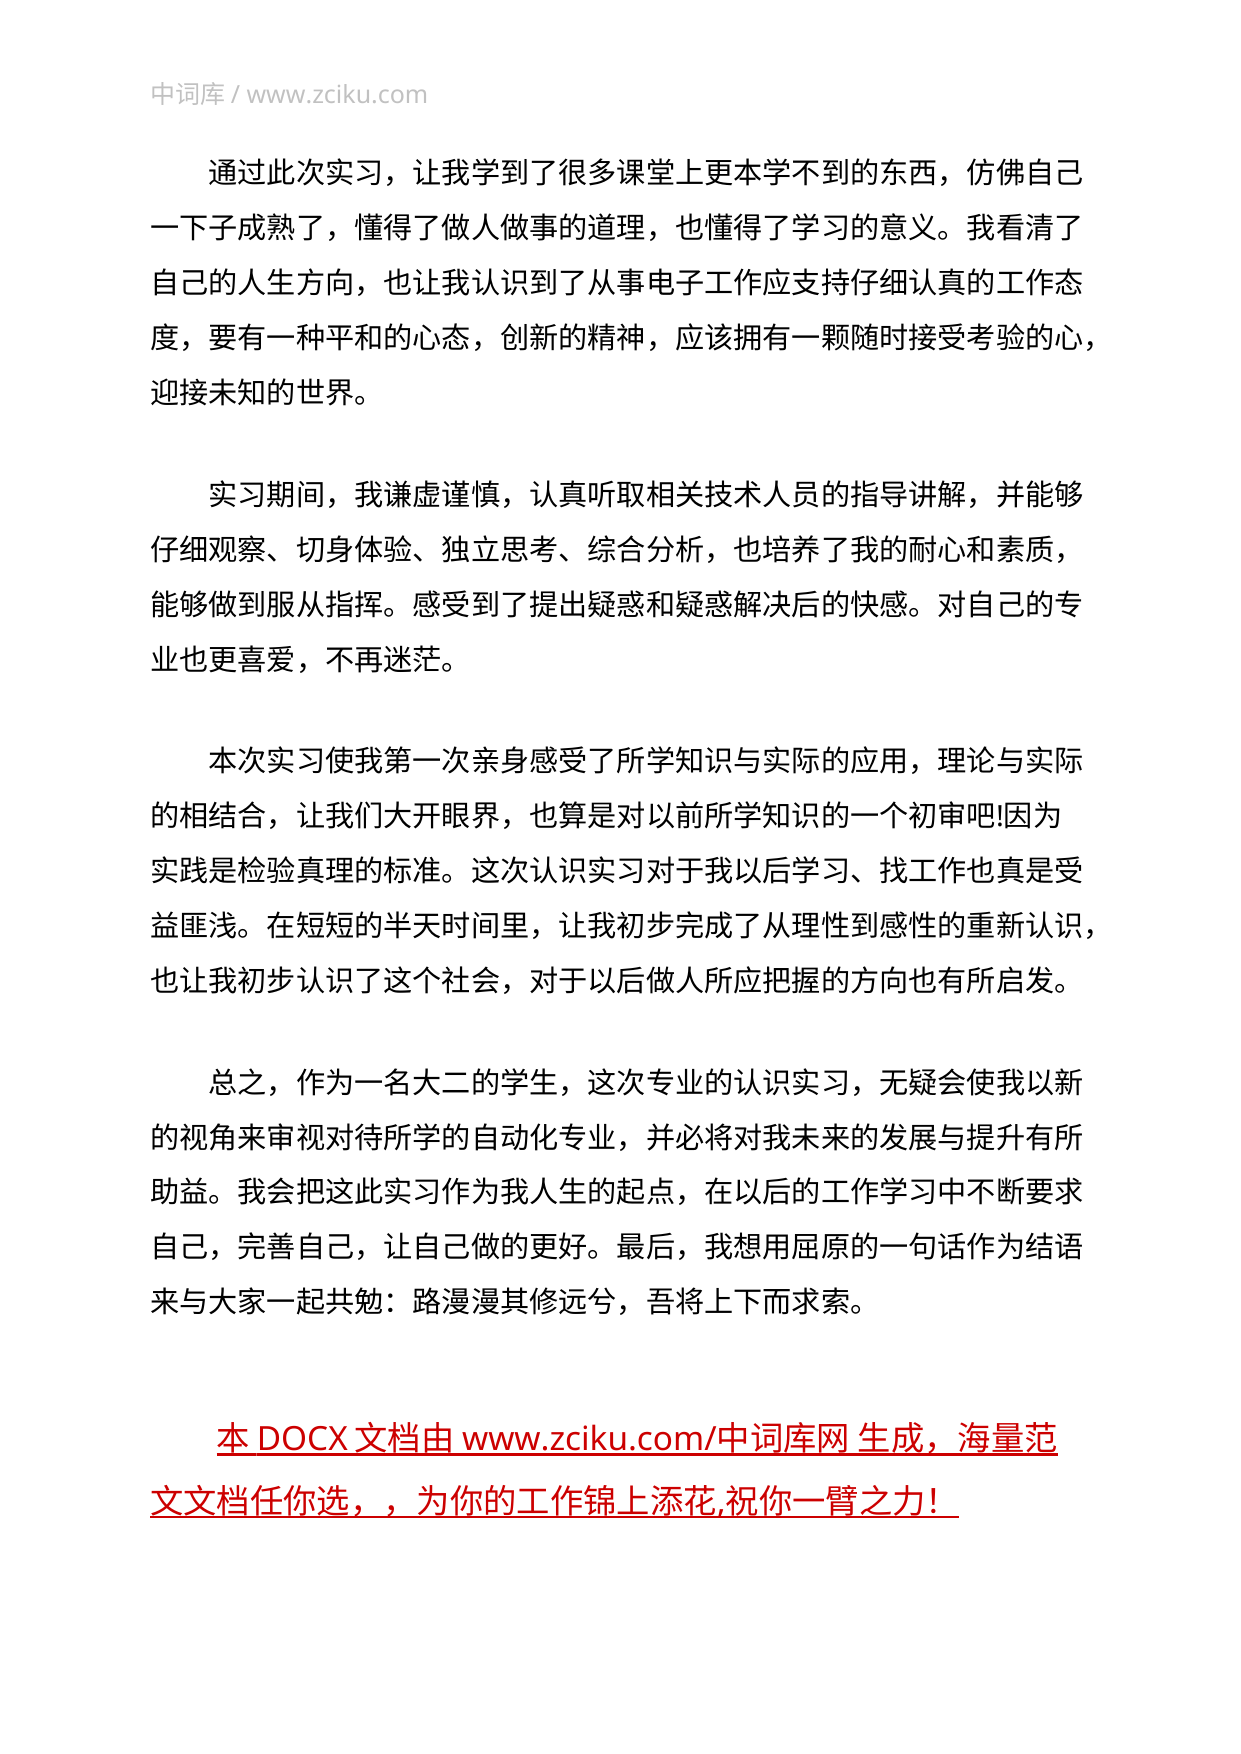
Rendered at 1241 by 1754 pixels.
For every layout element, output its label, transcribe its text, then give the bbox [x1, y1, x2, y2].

text 总之，作为一名大二的学生，这次专业的认识实习，无疑会使我以新的视角来审视对待所学的自动化专业，并必将对我未来的发展与提升有所助益。我会把这此实习作为我人生的起点，在以后的工作学习中不断要求自己，完善自己，让自己做的更好。最后，我想用屈原的一句话作为结语来与大家一起共勉：路漫漫其修远兮，吾将上下而求索。 [150, 1059, 1090, 1321]
text 本次实习使我第一次亲身感受了所学知识与实际的应用，理论与实际的相结合，让我们大开眼界，也算是对以前所学知识的一个初审吧!因为实践是检验真理的标准。这次认识实习对于我以后学习、找工作也真是受益匪浅。在短短的半天时间里，让我初步完成了从理性到感性的重新认识，也让我初步认识了这个社会，对于以后做人所应把握的方向也有所启发。 [150, 738, 1090, 1000]
text 通过此次实习，让我学到了很多课堂上更本学不到的东西，仿佛自己一下子成熟了，懂得了做人做事的道理，也懂得了学习的意义。我看清了自己的人生方向，也让我认识到了从事电子工作应支持仔细认真的工作态度，要有一种平和的心态，创新的精神，应该拥有一颗随时接受考验的心，迎接未知的世界。 [150, 150, 1090, 412]
text 本DOCX文档由 www.zciku.com/中词库网 生成，海量范文文档任你选，，为你的工作锦上添花,祝你一臂之力！ [150, 1412, 1090, 1523]
text 实习期间，我谦虚谨慎，认真听取相关技术人员的指导讲解，并能够仔细观察、切身体验、独立思考、综合分析，也培养了我的耐心和素质，能够做到服从指挥。感受到了提出疑惑和疑惑解决后的快感。对自己的专业也更喜爱，不再迷茫。 [150, 471, 1090, 678]
